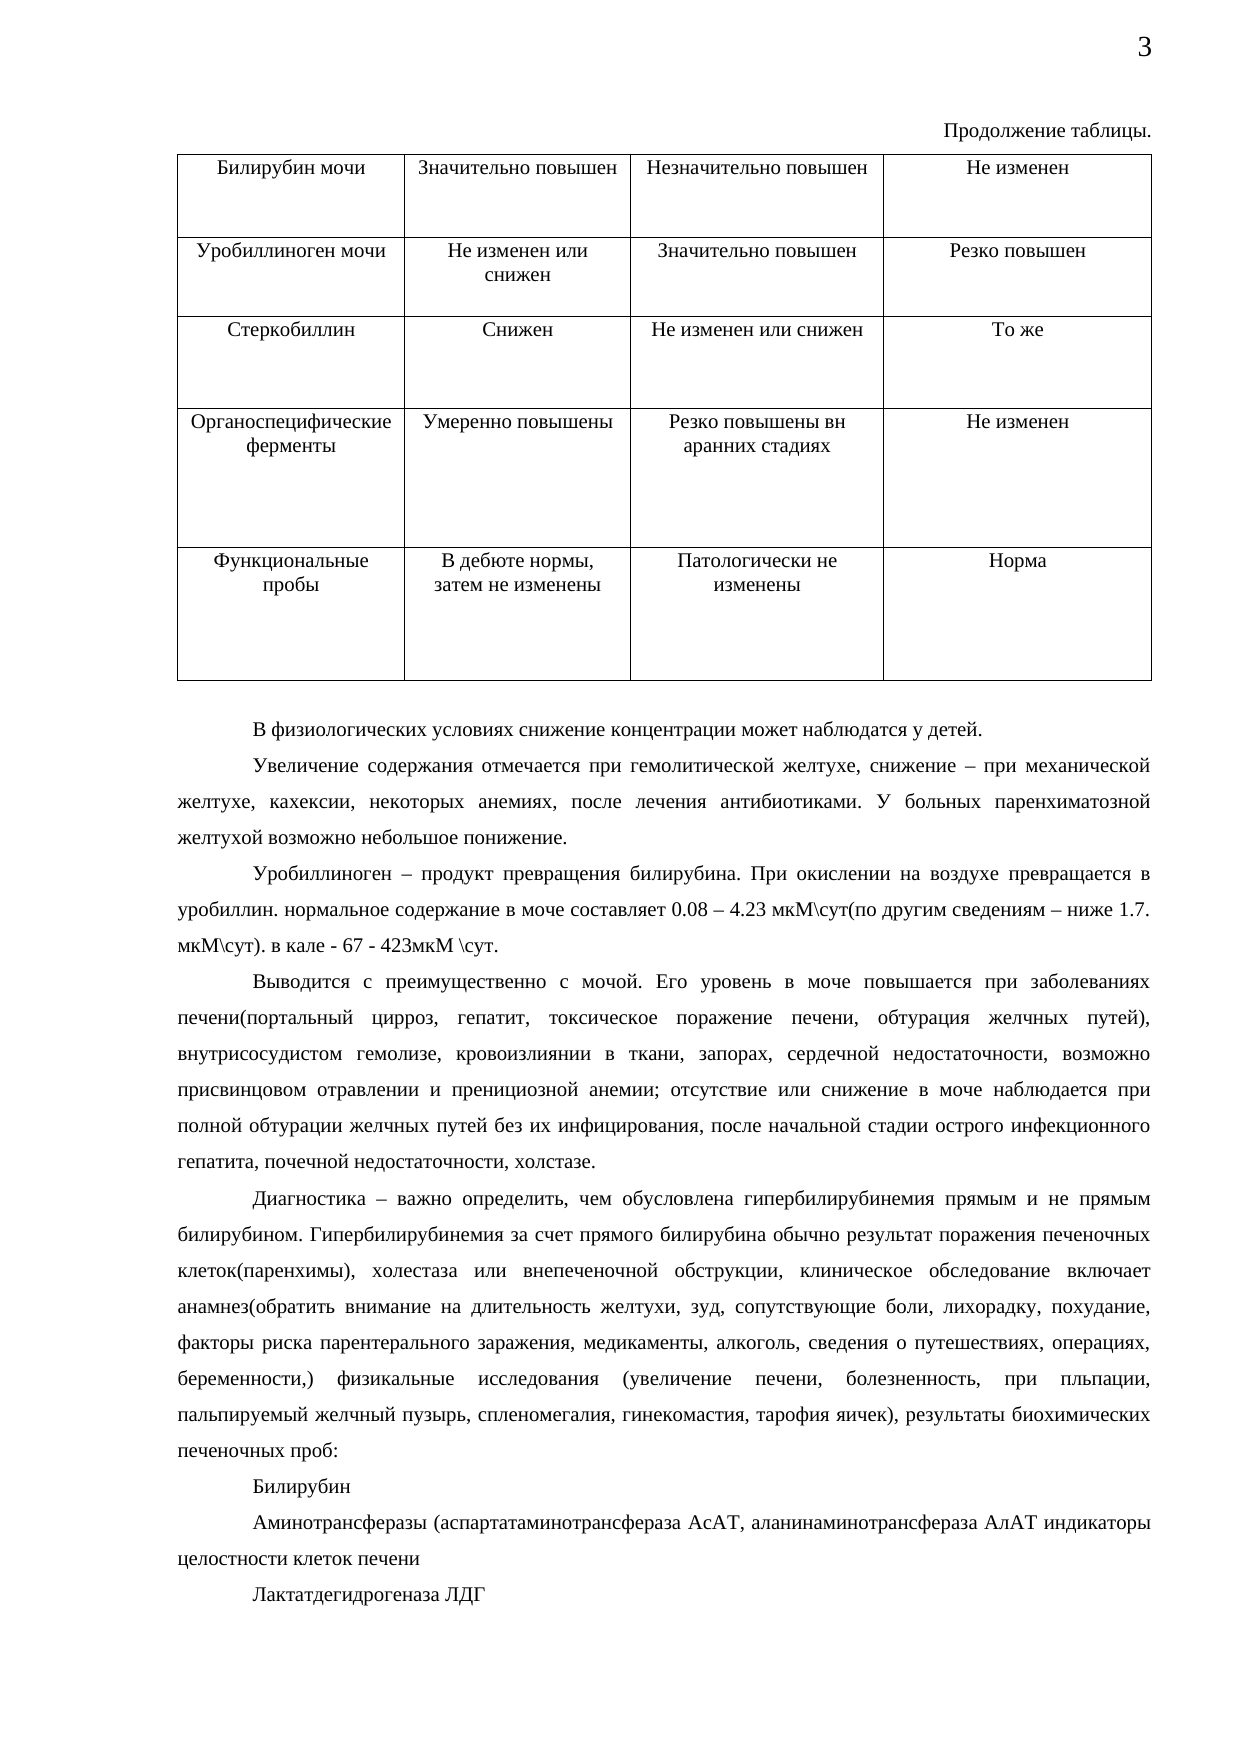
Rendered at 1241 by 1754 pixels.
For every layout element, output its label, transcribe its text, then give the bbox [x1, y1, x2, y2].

table_cell Резко повышен [884, 238, 1151, 316]
text Увеличение содержания отмечается при гемолитической желтухе, снижение – при механической желтухе, кахексии, некоторых анемиях, после лечения антибиотиками. У больных паренхиматозной желтухой возможно небольшое понижение. [177, 753, 1152, 849]
table_cell Не изменен или снижен [405, 238, 630, 316]
text Продолжение таблицы. [177, 118, 1152, 142]
table_header Незначительно повышен [631, 155, 883, 237]
table_cell Функциональные пробы [178, 548, 404, 680]
table_cell Снижен [405, 317, 630, 408]
table_header Билирубин мочи [178, 155, 404, 237]
table_cell В дебюте нормы, затем не изменены [405, 548, 630, 680]
table_cell Значительно повышен [631, 238, 883, 316]
table_cell Уробиллиноген мочи [178, 238, 404, 316]
table_cell Норма [884, 548, 1151, 680]
text Уробиллиноген – продукт превращения билирубина. При окислении на воздухе превращается в уробиллин. нормальное содержание в моче составляет 0.08 – 4.23 мкМ\сут(по другим сведениям – ниже 1.7. мкМ\сут). в кале - 67 - 423мкМ \сут. [177, 861, 1152, 957]
table_cell Резко повышены вн аранних стадиях [631, 409, 883, 547]
table_cell Не изменен или снижен [631, 317, 883, 408]
text Билирубин [177, 1474, 1152, 1498]
text Диагностика – важно определить, чем обусловлена гипербилирубинемия прямым и не прямым билирубином. Гипербилирубинемия за счет прямого билирубина обычно результат поражения печеночных клеток(паренхимы), холестаза или внепеченочной обструкции, клиническое обследование включает анамнез(обратить внимание на длительность желтухи, зуд, сопутствующие боли, лихорадку, похудание, факторы риска парентерального заражения, медикаменты, алкоголь, сведения о путешествиях, операциях, беременности,) физикальные исследования (увеличение печени, болезненность, при пльпации, пальпируемый желчный пузырь, спленомегалия, гинекомастия, тарофия яичек), результаты биохимических печеночных проб: [177, 1185, 1152, 1462]
table_cell Умеренно повышены [405, 409, 630, 547]
text В физиологических условиях снижение концентрации может наблюдатся у детей. [177, 717, 1152, 741]
text Аминотрансферазы (аспартатаминотрансфераза АсАТ, аланинаминотрансфераза АлАТ индикаторы целостности клеток печени [177, 1510, 1152, 1570]
table_header Значительно повышен [405, 155, 630, 237]
text Выводится с преимущественно с мочой. Его уровень в моче повышается при заболеваниях печени(портальный цирроз, гепатит, токсическое поражение печени, обтурация желчных путей), внутрисосудистом гемолизе, кровоизлиянии в ткани, запорах, сердечной недостаточности, возможно присвинцовом отравлении и пренициозной анемии; отсутствие или снижение в моче наблюдается при полной обтурации желчных путей без их инфицирования, после начальной стадии острого инфекционного гепатита, почечной недостаточности, холстазе. [177, 969, 1152, 1173]
table_header Не изменен [884, 155, 1151, 237]
table_cell Органоспецифические ферменты [178, 409, 404, 547]
text Лактатдегидрогеназа ЛДГ [177, 1582, 1152, 1606]
table_cell Стеркобиллин [178, 317, 404, 408]
table_cell То же [884, 317, 1151, 408]
table_cell Не изменен [884, 409, 1151, 547]
table_cell Патологически не изменены [631, 548, 883, 680]
